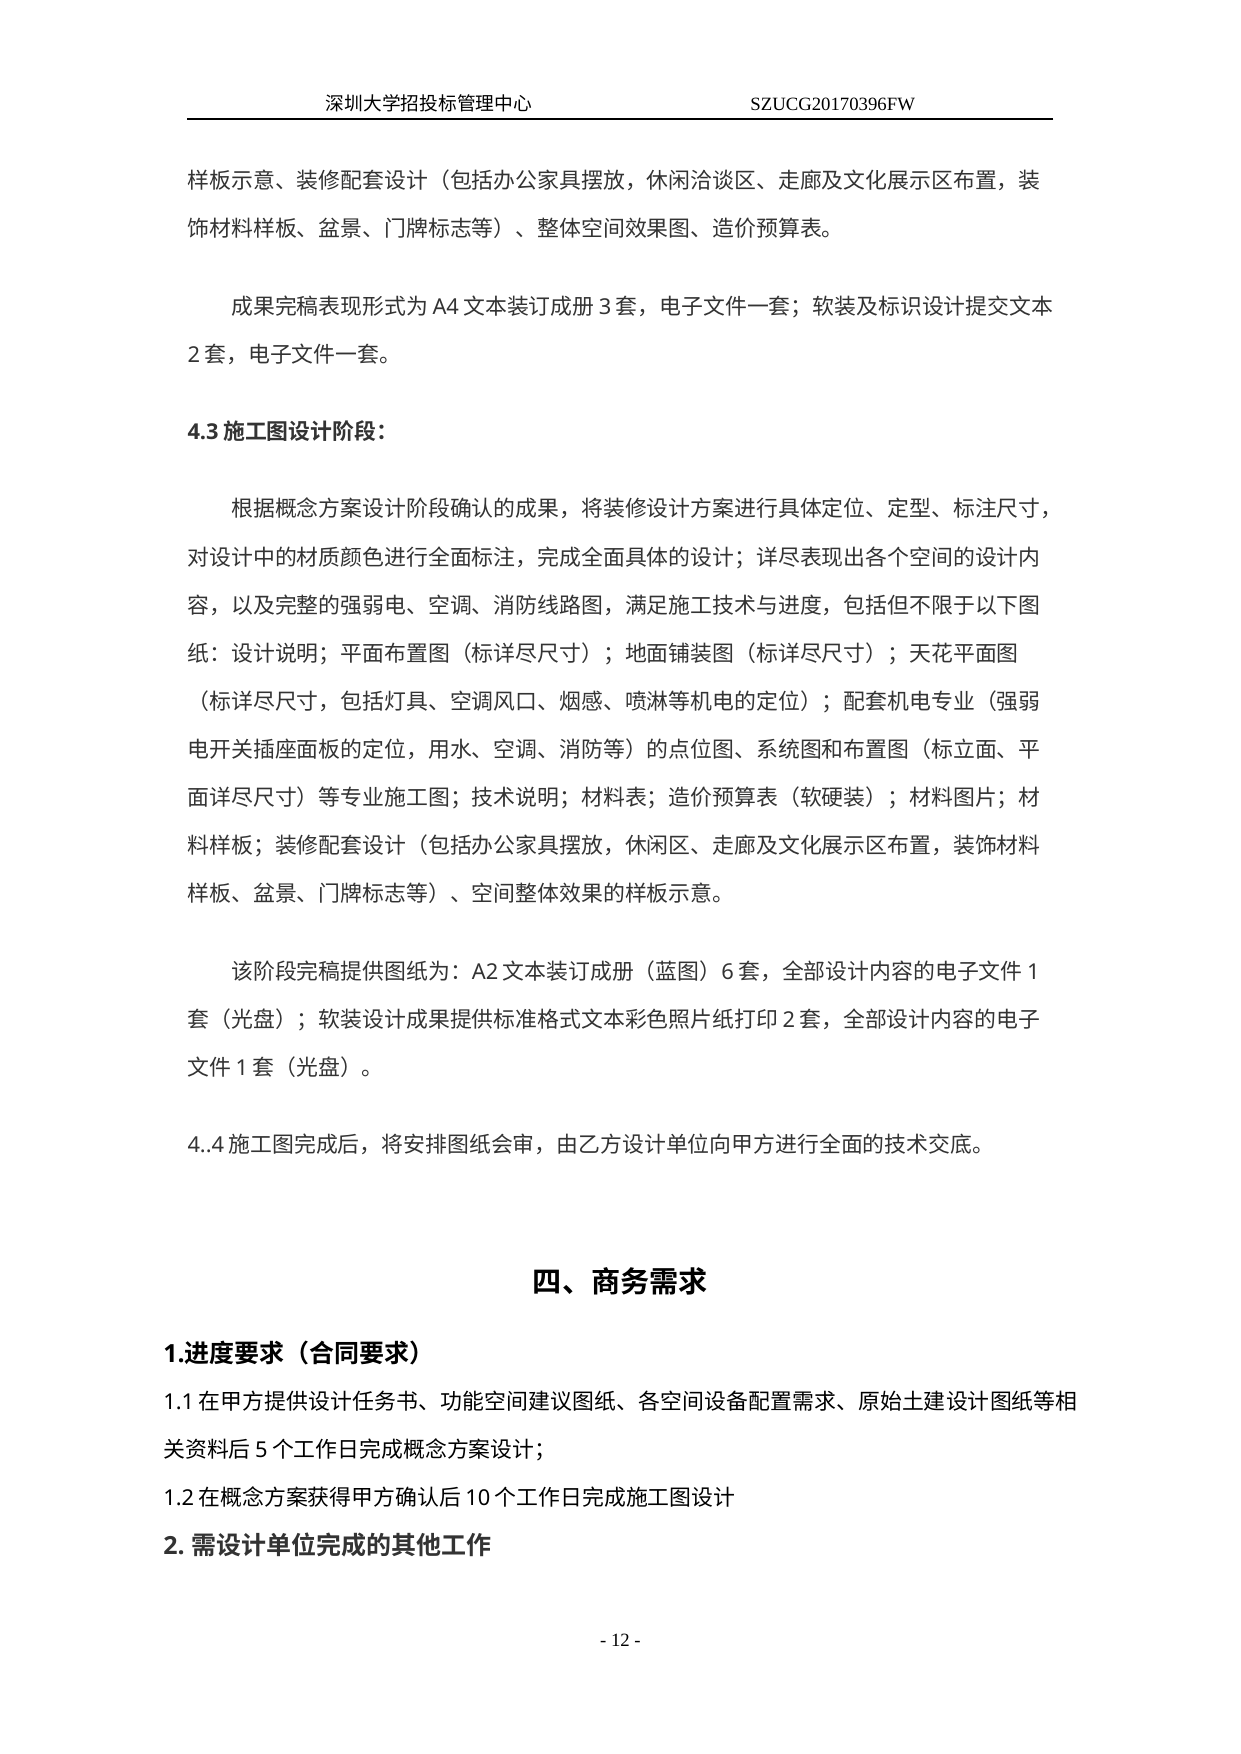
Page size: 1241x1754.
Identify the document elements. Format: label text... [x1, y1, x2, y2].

text 4..4施工图完成后，将安排图纸会审，由乙方设计单位向甲方进行全面的技术交底。 [187, 1119, 1053, 1167]
text 根据概念方案设计阶段确认的成果，将装修设计方案进行具体定位、定型、标注尺寸，对设计中的材质颜色进行全面标注，完成全面具体的设计；详尽表现出各个空间的设计内容，以及完整的强弱电、空调、消防线路图，满足施工技术与进度，包括但不限于以下图纸：设计说明；平面布置图（标详尽尺寸）；地面铺装图（标详尽尺寸）；天花平面图（标详尽尺寸，包括灯具、空调风口、烟感、喷淋等机电的定位）；配套机电专业（强弱电开关插座面板的定位，用水、空调、消防等）的点位图、系统图和布置图（标立面、平面详尽尺寸）等专业施工图；技术说明；材料表；造价预算表（软硬装）；材料图片；材料样板；装修配套设计（包括办公家具摆放，休闲区、走廊及文化展示区布置，装饰材料样板、盆景、门牌标志等）、空间整体效果的样板示意。 [187, 483, 1053, 916]
text 四、商务需求 [187, 1255, 1053, 1303]
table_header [163, 1328, 1081, 1568]
text 4.3施工图设计阶段： [187, 406, 1053, 454]
text 该阶段完稿提供图纸为：A2文本装订成册（蓝图）6套，全部设计内容的电子文件1套（光盘）；软装设计成果提供标准格式文本彩色照片纸打印2套，全部设计内容的电子文件1套（光盘）。 [187, 946, 1053, 1090]
text 成果完稿表现形式为A4文本装订成册3套，电子文件一套；软装及标识设计提交文本2套，电子文件一套。 [187, 281, 1053, 377]
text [187, 155, 1053, 251]
table_header [159, 1328, 163, 1568]
